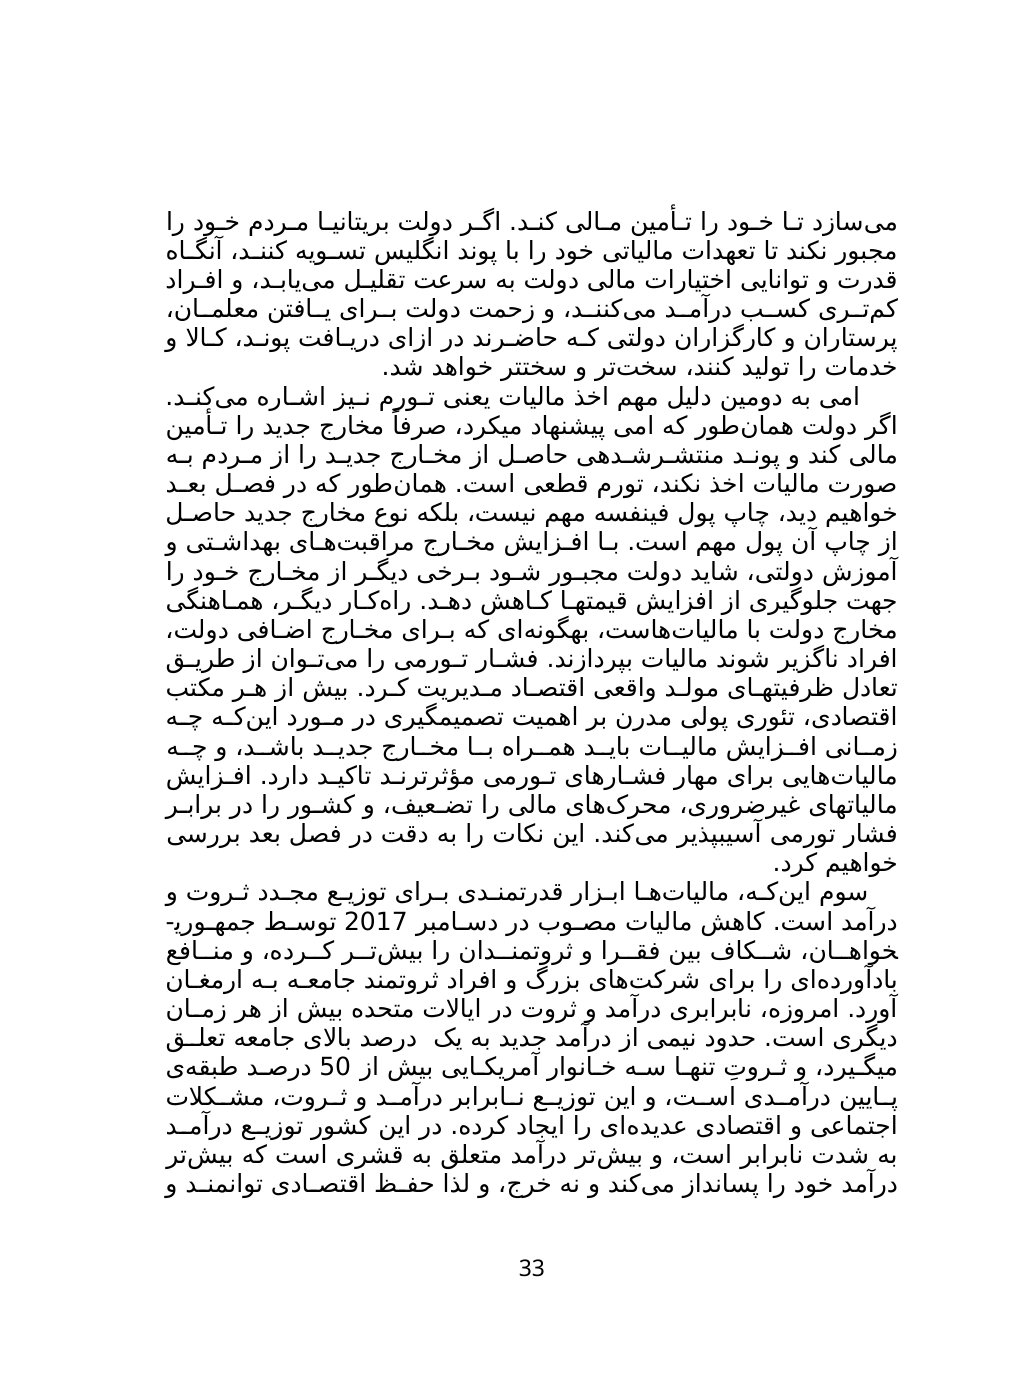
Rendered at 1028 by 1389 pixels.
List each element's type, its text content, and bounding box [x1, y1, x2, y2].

text امی به دومین دلیل مهم اخذ مالیات یعنی تورم نیز اشاره می‌کند. اگر دولت همان‌طور که امی پیشنهاد میکرد، صرفاً مخارج جدید را تأمین مالی ‌کند و پوند منتشرشدهی حاصل از مخارج جدید را از مردم به صورت مالیات اخذ نکند، تورم قطعی است. همان‌طور که در فصل بعد خواهیم دید، چاپ پول فینفسه مهم نیست، بلکه نوع مخارج جدید حاصل از چاپ آن پول مهم است. با افزایش مخارج مراقبت‌های بهداشتی و آموزش دولتی، شاید دولت مجبور شود برخی دیگر از مخارج خود را جهت جلوگیری از افزایش قیمتها کاهش دهد. راه‌کار دیگر، هماهنگی مخارج دولت با مالیات‌هاست، بهگونه‌ای که برای مخارج اضافی دولت، افراد ناگزیر شوند مالیات بپردازند. فشار تورمی را می‌توان از طریق تعادل ظرفیتهای مولد واقعی اقتصاد مدیریت کرد. بیش از هر مکتب اقتصادی، تئوری پولی مدرن بر اهمیت تصمیمگیری در مورد این‌که چه زمانی افزایش مالیات باید همراه با مخارج جدید باشد، و چه مالیات‌هایی برای مهار فشارهای تورمی مؤثرترند تاکید دارد. افزایش مالیاتهای غیرضروری، محرک‌های مالی را تضعیف، و کشور را در برابر فشار تورمی آسیبپذیر می‌کند. این نکات را به دقت در فصل بعد بررسی خواهیم کرد. [165, 382, 898, 878]
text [165, 207, 898, 382]
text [165, 878, 898, 1198]
